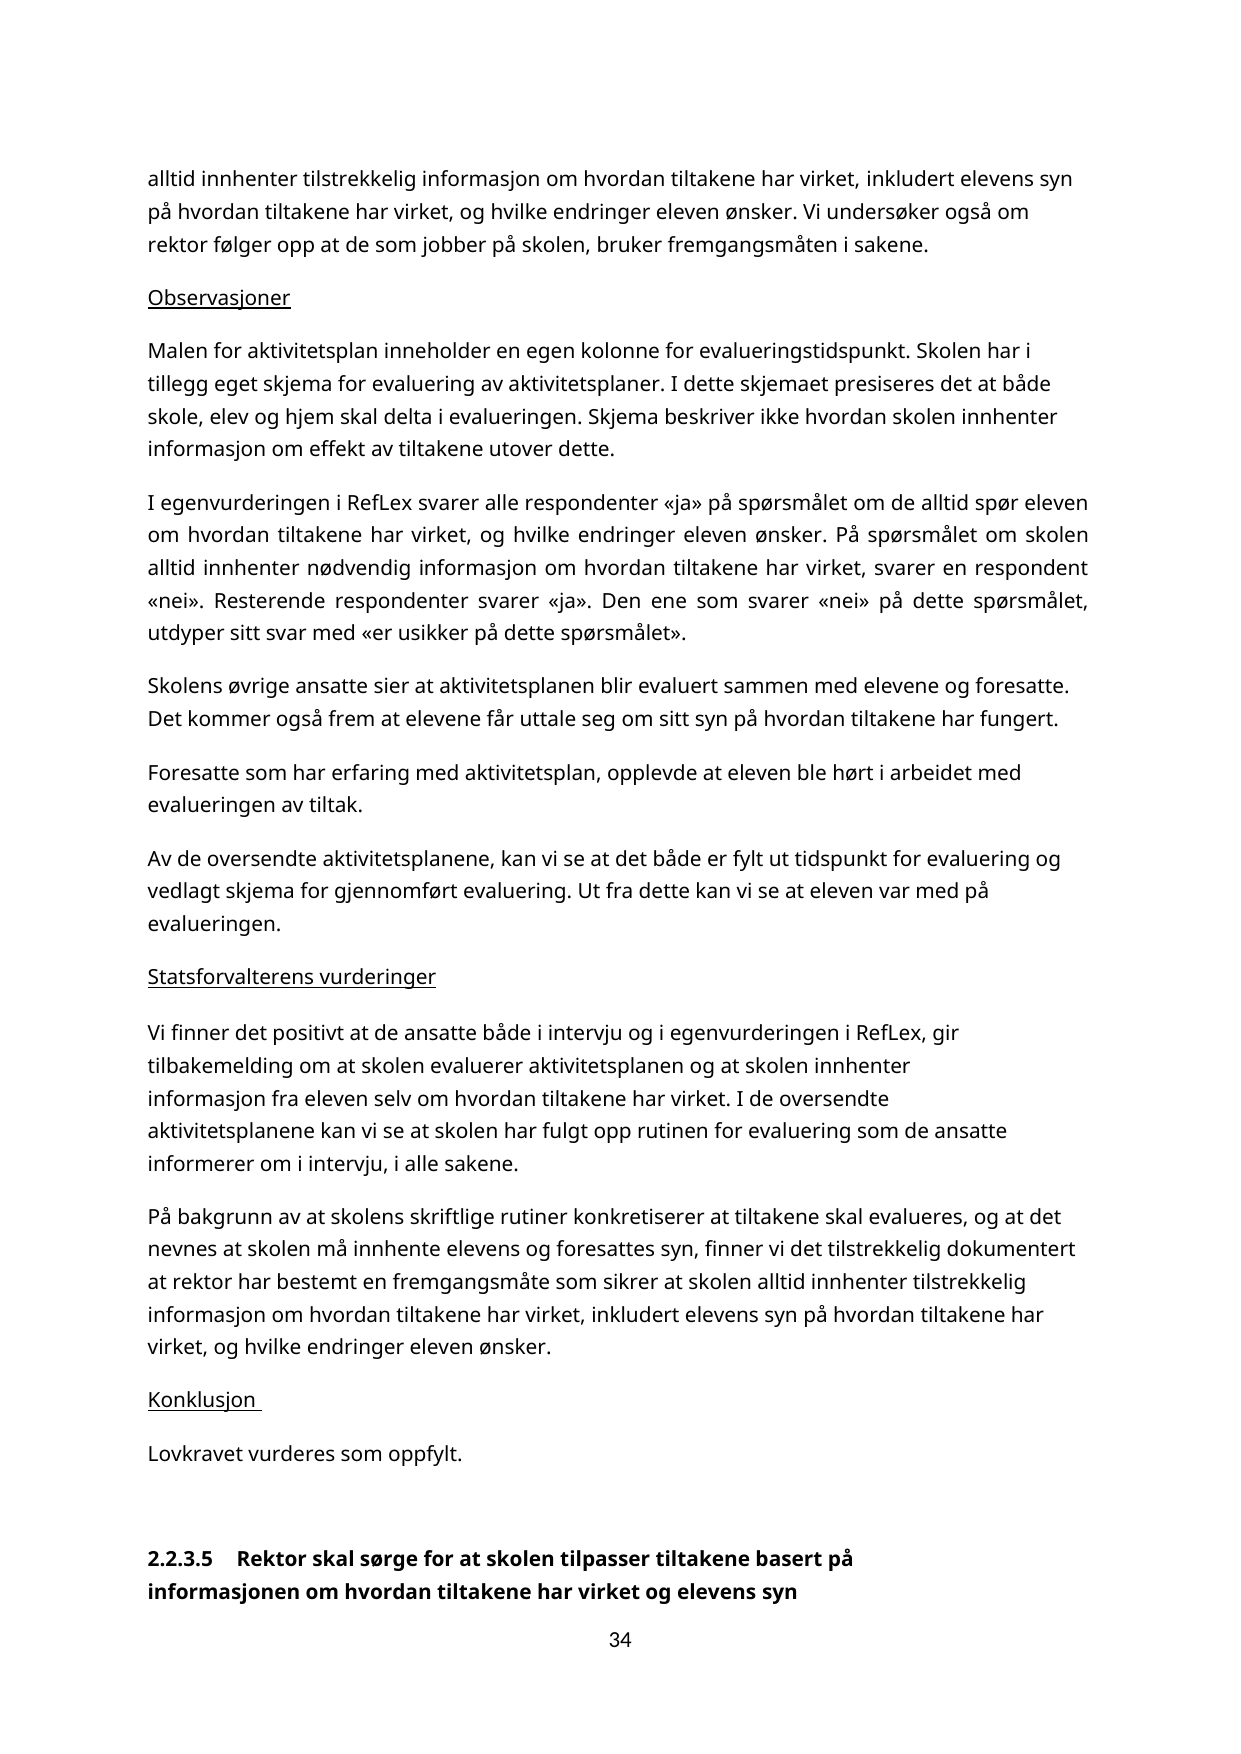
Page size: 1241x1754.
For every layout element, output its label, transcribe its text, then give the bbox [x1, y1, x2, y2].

text Skolens øvrige ansatte sier at aktivitetsplanen blir evaluert sammen med elevene og foresatte. Det kommer også frem at elevene får uttale seg om sitt syn på hvordan tiltakene har fungert. [147, 672, 1094, 733]
subtitle Rektor skal sørge for at skolen tilpasser tiltakene basert på informasjonen om hvordan tiltakene har virket og elevens syn [147, 1544, 932, 1606]
text Konklusjon [147, 1386, 1091, 1414]
text Statsforvalterens vurderinger [147, 962, 1103, 991]
text Observasjoner [147, 283, 1088, 312]
text Malen for aktivitetsplan inneholder en egen kolonne for evalueringstidspunkt. Skolen har i tillegg eget skjema for evaluering av aktivitetsplaner. I dette skjemaet presiseres det at både skole, elev og hjem skal delta i evalueringen. Skjema beskriver ikke hvordan skolen innhenter informasjon om effekt av tiltakene utover dette. [147, 337, 1092, 463]
text Lovkravet vurderes som oppfylt. [147, 1439, 1103, 1467]
text Foresatte som har erfaring med aktivitetsplan, opplevde at eleven ble hørt i arbeidet med evalueringen av tiltak. [147, 758, 1025, 819]
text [147, 164, 1088, 258]
text I egenvurderingen i RefLex svarer alle respondenter «ja» på spørsmålet om de alltid spør eleven om hvordan tiltakene har virket, og hvilke endringer eleven ønsker. På spørsmålet om skolen alltid innhenter nødvendig informasjon om hvordan tiltakene har virket, svarer en respondent «nei». Resterende respondenter svarer «ja». Den ene som svarer «nei» på dette spørsmålet, utdyper sitt svar med «er usikker på dette spørsmålet». [147, 488, 1090, 647]
text Vi finner det positivt at de ansatte både i intervju og i egenvurderingen i RefLex, gir tilbakemelding om at skolen evaluerer aktivitetsplanen og at skolen innhenter informasjon fra eleven selv om hvordan tiltakene har virket. I de oversendte aktivitetsplanene kan vi se at skolen har fulgt opp rutinen for evaluering som de ansatte informerer om i intervju, i alle sakene. [147, 1018, 1032, 1177]
text Av de oversendte aktivitetsplanene, kan vi se at det både er fylt ut tidspunkt for evaluering og vedlagt skjema for gjennomført evaluering. Ut fra dette kan vi se at eleven var med på evalueringen. [147, 844, 1081, 937]
text På bakgrunn av at skolens skriftlige rutiner konkretiserer at tiltakene skal evalueres, og at det nevnes at skolen må innhente elevens og foresattes syn, finner vi det tilstrekkelig dokumentert at rektor har bestemt en fremgangsmåte som sikrer at skolen alltid innhenter tilstrekkelig informasjon om hvordan tiltakene har virket, inkludert elevens syn på hvordan tiltakene har virket, og hvilke endringer eleven ønsker. [147, 1202, 1091, 1361]
